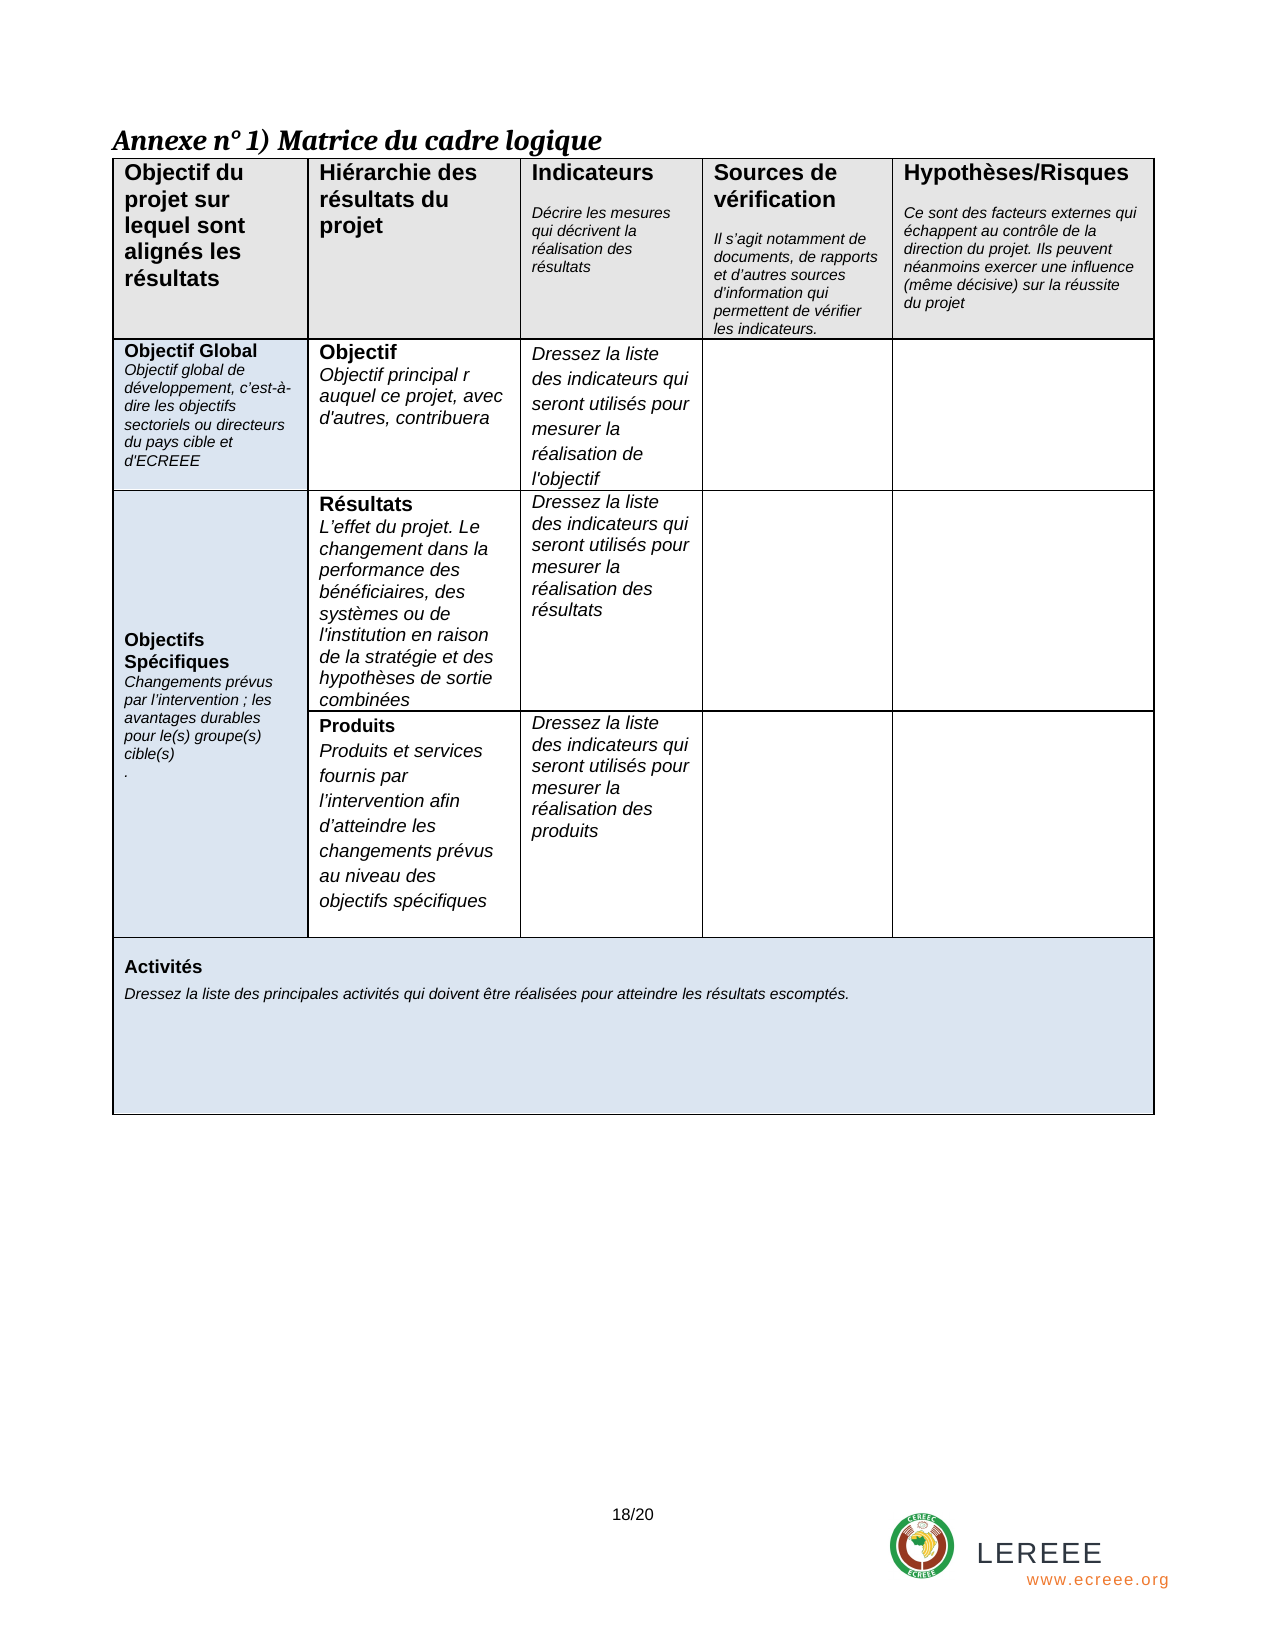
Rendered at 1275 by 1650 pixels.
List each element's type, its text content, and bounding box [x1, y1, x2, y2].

table_cell Activités Dressez la liste des principales activités qui doivent être réalisées pour atteindre les résultats escomptés. [114, 938, 1153, 1113]
table_header Hypothèses/Risques Ce sont des facteurs externes qui échappent au contrôle de la direction du projet. Ils peuvent néanmoins exercer une influence (même décisive) sur la réussite du projet [893, 159, 1153, 338]
table_header Indicateurs Décrire les mesures qui décrivent la réalisation des résultats [521, 159, 702, 338]
subtitle Annexe n° 1) Matrice du cadre logique [112, 124, 1153, 158]
table_header Objectif du projet sur lequel sont alignés les résultats [114, 159, 307, 338]
table_cell [703, 340, 892, 489]
table_cell Objectif Global Objectif global de développement, c’est-à-dire les objectifs sectoriels ou directeurs du pays cible et d'ECREEE [114, 340, 307, 489]
table_cell Résultats L’effet du projet. Le changement dans la performance des bénéficiaires, des systèmes ou de l'institution en raison de la stratégie et des hypothèses de sortie combinées [309, 491, 520, 710]
table_cell Objectif Objectif principal r auquel ce projet, avec d'autres, contribuera [309, 340, 520, 489]
table_cell [893, 712, 1153, 937]
table_cell [893, 491, 1153, 710]
table_cell Produits Produits et services fournis par l’intervention afin d’atteindre les changements prévus au niveau des objectifs spécifiques [309, 712, 520, 937]
table_cell Objectifs Spécifiques Changements prévus par l’intervention ; les avantages durables pour le(s) groupe(s) cible(s) . [114, 491, 307, 937]
picture [887, 1512, 956, 1580]
table_header Sources de vérification Il s’agit notamment de documents, de rapports et d’autres sources d’information qui permettent de vérifier les indicateurs. [703, 159, 892, 338]
table_cell [703, 712, 892, 937]
table_cell Dressez la liste des indicateurs qui seront utilisés pour mesurer la réalisation de l'objectif [521, 340, 702, 489]
table_header Hiérarchie des résultats du projet [309, 159, 520, 338]
table_cell [703, 491, 892, 710]
table_cell Dressez la liste des indicateurs qui seront utilisés pour mesurer la réalisation des résultats [521, 491, 702, 710]
table_cell Dressez la liste des indicateurs qui seront utilisés pour mesurer la réalisation des produits [521, 712, 702, 937]
table_cell [893, 340, 1153, 489]
